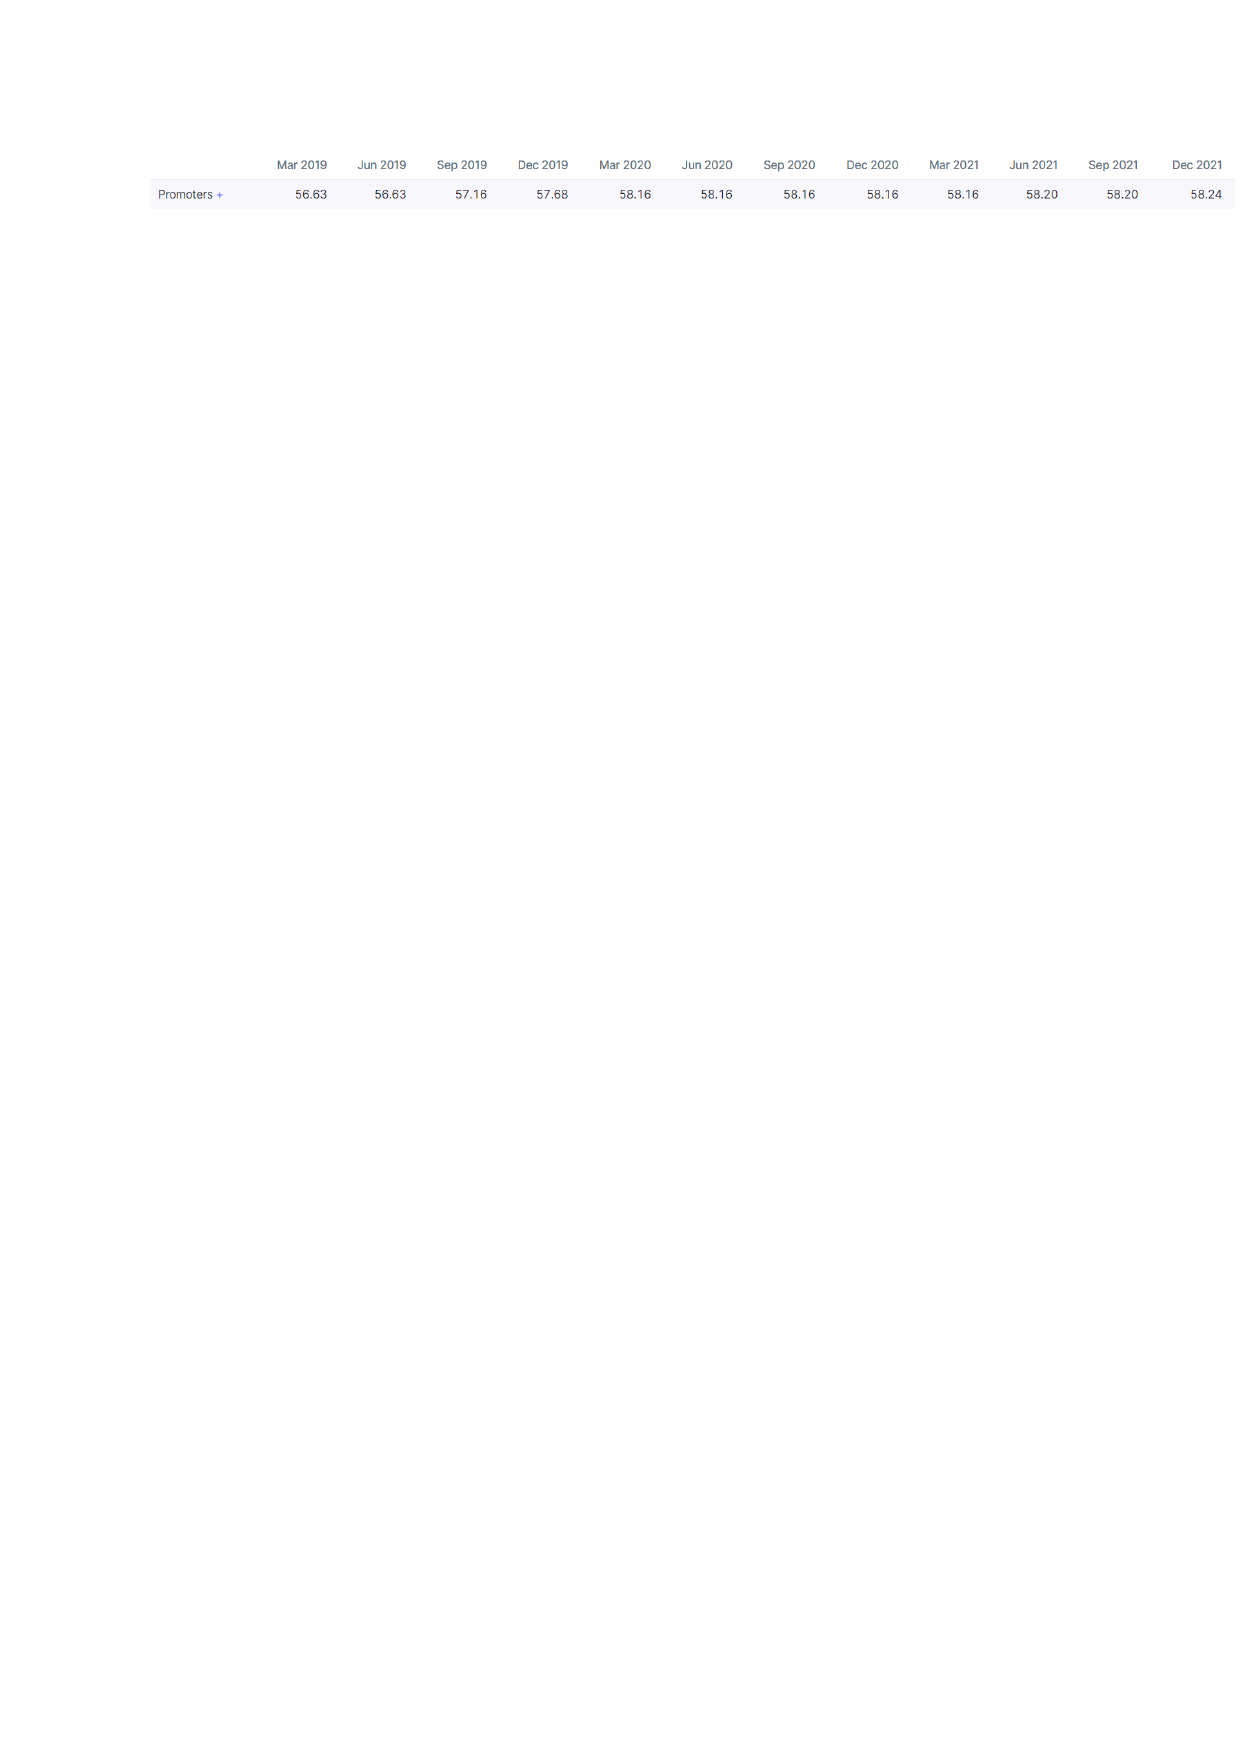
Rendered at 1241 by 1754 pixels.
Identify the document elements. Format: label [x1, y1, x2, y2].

picture [150, 150, 1236, 210]
